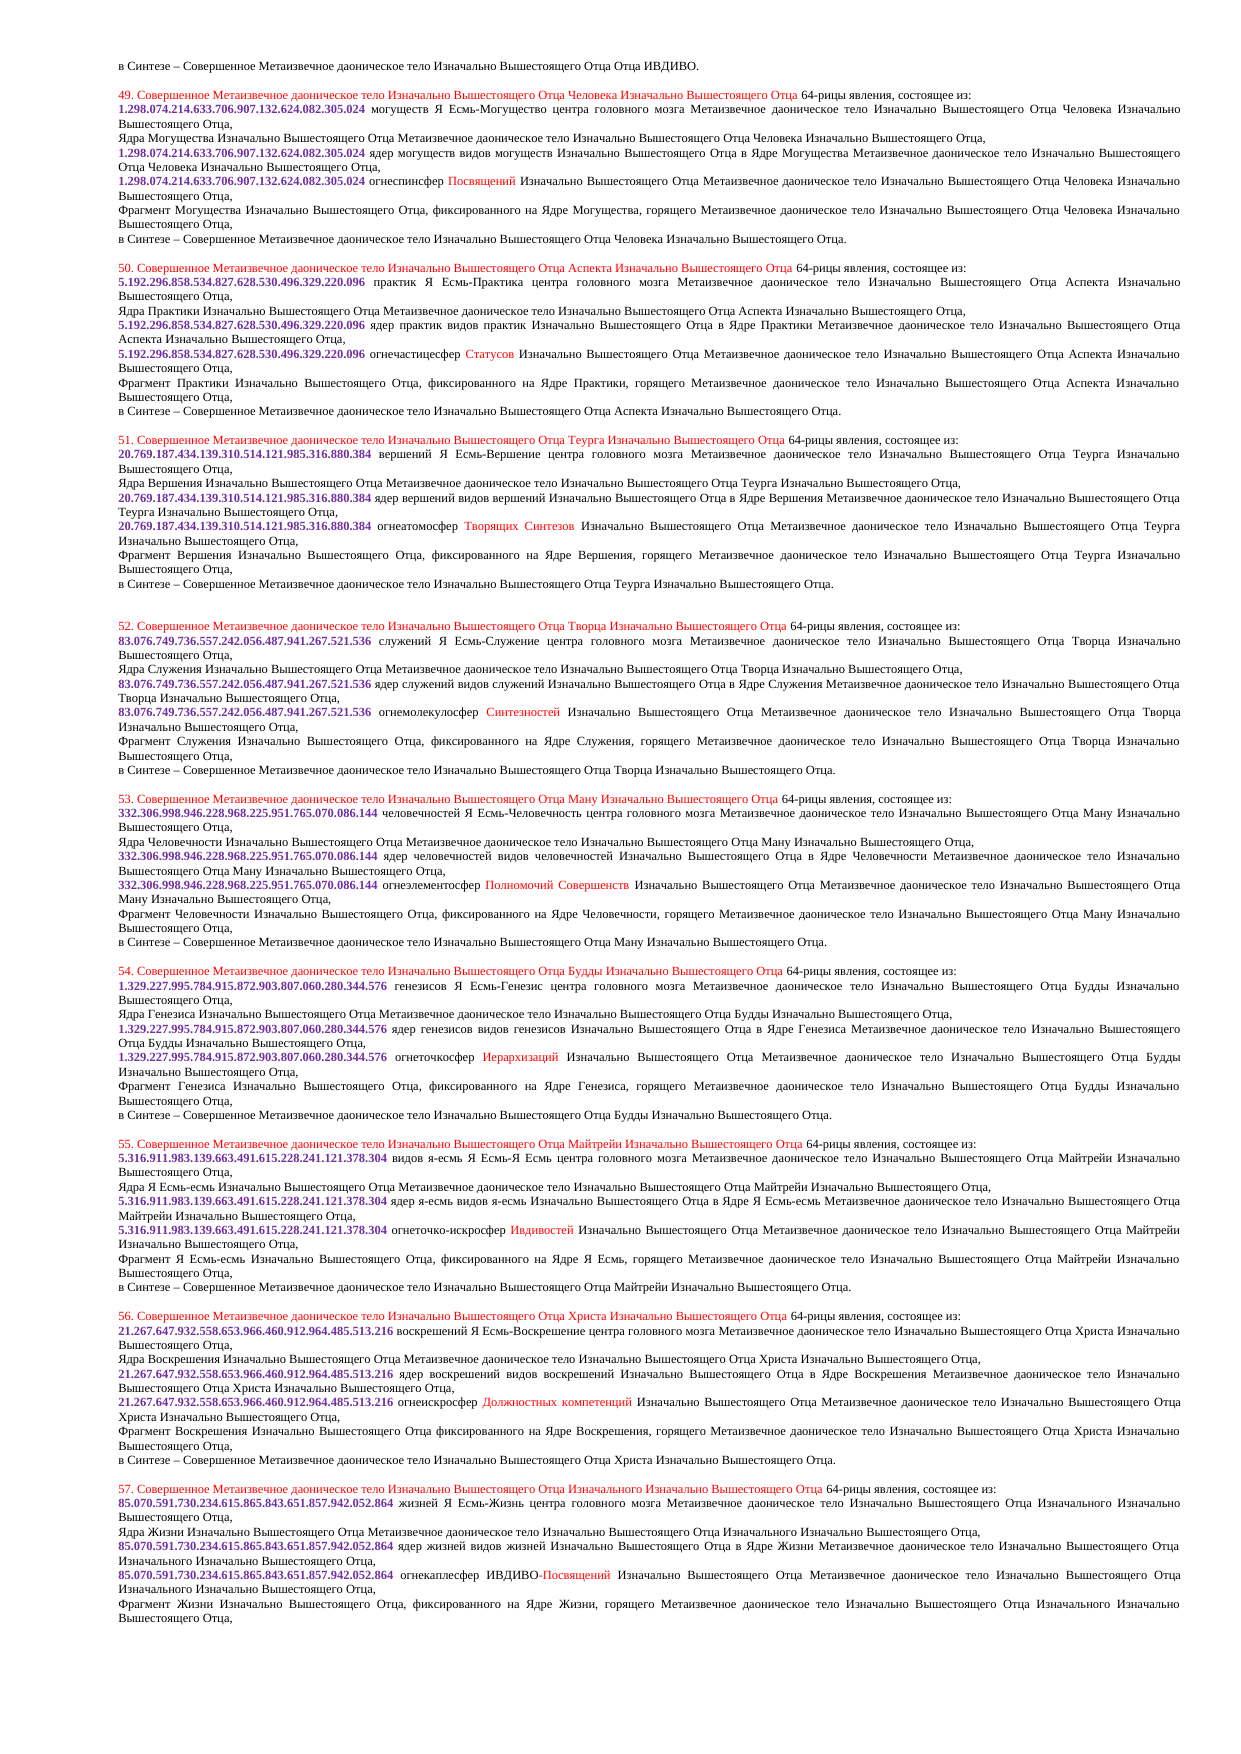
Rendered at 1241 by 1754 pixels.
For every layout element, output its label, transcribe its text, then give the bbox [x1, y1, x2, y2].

text 332.306.998.946.228.968.225.951.765.070.086.144 огнеэлементосфер Полномочий Совершенств Изначально Вышестоящего Отца Метаизвечное даоническое тело Изначально Вышестоящего Отца Ману Изначально Вышестоящего Отца, [118, 878, 1181, 906]
text Фрагмент Могущества Изначально Вышестоящего Отца, фиксированного на Ядре Могущества, горящего Метаизвечное даоническое тело Изначально Вышестоящего Отца Человека Изначально Вышестоящего Отца, [118, 203, 1181, 232]
text Ядра Генезиса Изначально Вышестоящего Отца Метаизвечное даоническое тело Изначально Вышестоящего Отца Будды Изначально Вышестоящего Отца, [118, 1007, 1181, 1021]
text Фрагмент Генезиса Изначально Вышестоящего Отца, фиксированного на Ядре Генезиса, горящего Метаизвечное даоническое тело Изначально Вышестоящего Отца Будды Изначально Вышестоящего Отца, [118, 1079, 1181, 1108]
text Фрагмент Воскрешения Изначально Вышестоящего Отца фиксированного на Ядре Воскрешения, горящего Метаизвечное даоническое тело Изначально Вышестоящего Отца Христа Изначально Вышестоящего Отца, [118, 1424, 1181, 1453]
text 57. Совершенное Метаизвечное даоническое тело Изначально Вышестоящего Отца Изначального Изначально Вышестоящего Отца 64-рицы явления, состоящее из: [118, 1481, 1181, 1496]
text 83.076.749.736.557.242.056.487.941.267.521.536 ядер служений видов служений Изначально Вышестоящего Отца в Ядре Служения Метаизвечное даоническое тело Изначально Вышестоящего Отца Творца Изначально Вышестоящего Отца, [118, 676, 1181, 705]
text Ядра Жизни Изначально Вышестоящего Отца Метаизвечное даоническое тело Изначально Вышестоящего Отца Изначального Изначально Вышестоящего Отца, [118, 1524, 1181, 1539]
text 332.306.998.946.228.968.225.951.765.070.086.144 человечностей Я Есмь-Человечность центра головного мозга Метаизвечное даоническое тело Изначально Вышестоящего Отца Ману Изначально Вышестоящего Отца, [118, 806, 1181, 834]
text в Синтезе – Совершенное Метаизвечное даоническое тело Изначально Вышестоящего Отца Будды Изначально Вышестоящего Отца. [118, 1108, 1181, 1122]
text 56. Совершенное Метаизвечное даоническое тело Изначально Вышестоящего Отца Христа Изначально Вышестоящего Отца 64-рицы явления, состоящее из: [118, 1309, 1181, 1323]
text Ядра Человечности Изначально Вышестоящего Отца Метаизвечное даоническое тело Изначально Вышестоящего Отца Ману Изначально Вышестоящего Отца, [118, 834, 1181, 849]
text 5.316.911.983.139.663.491.615.228.241.121.378.304 видов я-есмь Я Есмь-Я Есмь центра головного мозга Метаизвечное даоническое тело Изначально Вышестоящего Отца Майтрейи Изначально Вышестоящего Отца, [118, 1151, 1181, 1179]
text 5.316.911.983.139.663.491.615.228.241.121.378.304 ядер я-есмь видов я-есмь Изначально Вышестоящего Отца в Ядре Я Есмь-есмь Метаизвечное даоническое тело Изначально Вышестоящего Отца Майтрейи Изначально Вышестоящего Отца, [118, 1194, 1181, 1223]
text в Синтезе – Совершенное Метаизвечное даоническое тело Изначально Вышестоящего Отца Теурга Изначально Вышестоящего Отца. [118, 577, 1181, 591]
text в Синтезе – Совершенное Метаизвечное даоническое тело Изначально Вышестоящего Отца Ману Изначально Вышестоящего Отца. [118, 935, 1181, 949]
text 52. Совершенное Метаизвечное даоническое тело Изначально Вышестоящего Отца Творца Изначально Вышестоящего Отца 64-рицы явления, состоящее из: [118, 619, 1181, 633]
text 1.298.074.214.633.706.907.132.624.082.305.024 ядер могуществ видов могуществ Изначально Вышестоящего Отца в Ядре Могущества Метаизвечное даоническое тело Изначально Вышестоящего Отца Человека Изначально Вышестоящего Отца, [118, 145, 1181, 174]
text 85.070.591.730.234.615.865.843.651.857.942.052.864 огнекаплесфер ИВДИВО-Посвящений Изначально Вышестоящего Отца Метаизвечное даоническое тело Изначально Вышестоящего Отца Изначального Изначально Вышестоящего Отца, [118, 1568, 1181, 1596]
text 21.267.647.932.558.653.966.460.912.964.485.513.216 огнеискросфер Должностных компетенций Изначально Вышестоящего Отца Метаизвечное даоническое тело Изначально Вышестоящего Отца Христа Изначально Вышестоящего Отца, [118, 1395, 1181, 1424]
text Ядра Служения Изначально Вышестоящего Отца Метаизвечное даоническое тело Изначально Вышестоящего Отца Творца Изначально Вышестоящего Отца, [118, 662, 1181, 676]
text в Синтезе – Совершенное Метаизвечное даоническое тело Изначально Вышестоящего Отца Аспекта Изначально Вышестоящего Отца. [118, 404, 1181, 418]
text 55. Совершенное Метаизвечное даоническое тело Изначально Вышестоящего Отца Майтрейи Изначально Вышестоящего Отца 64-рицы явления, состоящее из: [118, 1136, 1181, 1151]
text 1.298.074.214.633.706.907.132.624.082.305.024 огнеспинсфер Посвящений Изначально Вышестоящего Отца Метаизвечное даоническое тело Изначально Вышестоящего Отца Человека Изначально Вышестоящего Отца, [118, 174, 1181, 203]
text 5.316.911.983.139.663.491.615.228.241.121.378.304 огнеточко-искросфер Ивдивостей Изначально Вышестоящего Отца Метаизвечное даоническое тело Изначально Вышестоящего Отца Майтрейи Изначально Вышестоящего Отца, [118, 1223, 1181, 1251]
text 20.769.187.434.139.310.514.121.985.316.880.384 ядер вершений видов вершений Изначально Вышестоящего Отца в Ядре Вершения Метаизвечное даоническое тело Изначально Вышестоящего Отца Теурга Изначально Вышестоящего Отца, [118, 490, 1181, 519]
text 1.329.227.995.784.915.872.903.807.060.280.344.576 ядер генезисов видов генезисов Изначально Вышестоящего Отца в Ядре Генезиса Метаизвечное даоническое тело Изначально Вышестоящего Отца Будды Изначально Вышестоящего Отца, [118, 1021, 1181, 1050]
text Ядра Вершения Изначально Вышестоящего Отца Метаизвечное даоническое тело Изначально Вышестоящего Отца Теурга Изначально Вышестоящего Отца, [118, 476, 1181, 490]
text 332.306.998.946.228.968.225.951.765.070.086.144 ядер человечностей видов человечностей Изначально Вышестоящего Отца в Ядре Человечности Метаизвечное даоническое тело Изначально Вышестоящего Отца Ману Изначально Вышестоящего Отца, [118, 849, 1181, 878]
text 21.267.647.932.558.653.966.460.912.964.485.513.216 ядер воскрешений видов воскрешений Изначально Вышестоящего Отца в Ядре Воскрешения Метаизвечное даоническое тело Изначально Вышестоящего Отца Христа Изначально Вышестоящего Отца, [118, 1366, 1181, 1395]
text 5.192.296.858.534.827.628.530.496.329.220.096 ядер практик видов практик Изначально Вышестоящего Отца в Ядре Практики Метаизвечное даоническое тело Изначально Вышестоящего Отца Аспекта Изначально Вышестоящего Отца, [118, 318, 1181, 347]
text Ядра Могущества Изначально Вышестоящего Отца Метаизвечное даоническое тело Изначально Вышестоящего Отца Человека Изначально Вышестоящего Отца, [118, 131, 1181, 145]
text 85.070.591.730.234.615.865.843.651.857.942.052.864 ядер жизней видов жизней Изначально Вышестоящего Отца в Ядре Жизни Метаизвечное даоническое тело Изначально Вышестоящего Отца Изначального Изначально Вышестоящего Отца, [118, 1539, 1181, 1568]
text 54. Совершенное Метаизвечное даоническое тело Изначально Вышестоящего Отца Будды Изначально Вышестоящего Отца 64-рицы явления, состоящее из: [118, 964, 1181, 978]
text в Синтезе – Совершенное Метаизвечное даоническое тело Изначально Вышестоящего Отца Христа Изначально Вышестоящего Отца. [118, 1453, 1181, 1467]
text 85.070.591.730.234.615.865.843.651.857.942.052.864 жизней Я Есмь-Жизнь центра головного мозга Метаизвечное даоническое тело Изначально Вышестоящего Отца Изначального Изначально Вышестоящего Отца, [118, 1496, 1181, 1524]
text 53. Совершенное Метаизвечное даоническое тело Изначально Вышестоящего Отца Ману Изначально Вышестоящего Отца 64-рицы явления, состоящее из: [118, 791, 1181, 806]
text 49. Совершенное Метаизвечное даоническое тело Изначально Вышестоящего Отца Человека Изначально Вышестоящего Отца 64-рицы явления, состоящее из: [118, 88, 1181, 102]
text Ядра Практики Изначально Вышестоящего Отца Метаизвечное даоническое тело Изначально Вышестоящего Отца Аспекта Изначально Вышестоящего Отца, [118, 303, 1181, 318]
text 83.076.749.736.557.242.056.487.941.267.521.536 огнемолекулосфер Синтезностей Изначально Вышестоящего Отца Метаизвечное даоническое тело Изначально Вышестоящего Отца Творца Изначально Вышестоящего Отца, [118, 705, 1181, 734]
text 20.769.187.434.139.310.514.121.985.316.880.384 огнеатомосфер Творящих Синтезов Изначально Вышестоящего Отца Метаизвечное даоническое тело Изначально Вышестоящего Отца Теурга Изначально Вышестоящего Отца, [118, 519, 1181, 548]
text 20.769.187.434.139.310.514.121.985.316.880.384 вершений Я Есмь-Вершение центра головного мозга Метаизвечное даоническое тело Изначально Вышестоящего Отца Теурга Изначально Вышестоящего Отца, [118, 447, 1181, 476]
text Фрагмент Я Есмь-есмь Изначально Вышестоящего Отца, фиксированного на Ядре Я Есмь, горящего Метаизвечное даоническое тело Изначально Вышестоящего Отца Майтрейи Изначально Вышестоящего Отца, [118, 1251, 1181, 1280]
text 1.329.227.995.784.915.872.903.807.060.280.344.576 огнеточкосфер Иерархизаций Изначально Вышестоящего Отца Метаизвечное даоническое тело Изначально Вышестоящего Отца Будды Изначально Вышестоящего Отца, [118, 1050, 1181, 1079]
text Фрагмент Жизни Изначально Вышестоящего Отца, фиксированного на Ядре Жизни, горящего Метаизвечное даоническое тело Изначально Вышестоящего Отца Изначального Изначально Вышестоящего Отца, [118, 1596, 1181, 1625]
text 83.076.749.736.557.242.056.487.941.267.521.536 служений Я Есмь-Служение центра головного мозга Метаизвечное даоническое тело Изначально Вышестоящего Отца Творца Изначально Вышестоящего Отца, [118, 633, 1181, 662]
text в Синтезе – Совершенное Метаизвечное даоническое тело Изначально Вышестоящего Отца Творца Изначально Вышестоящего Отца. [118, 763, 1181, 777]
text в Синтезе – Совершенное Метаизвечное даоническое тело Изначально Вышестоящего Отца Майтрейи Изначально Вышестоящего Отца. [118, 1280, 1181, 1294]
text Фрагмент Человечности Изначально Вышестоящего Отца, фиксированного на Ядре Человечности, горящего Метаизвечное даоническое тело Изначально Вышестоящего Отца Ману Изначально Вышестоящего Отца, [118, 906, 1181, 935]
text Фрагмент Вершения Изначально Вышестоящего Отца, фиксированного на Ядре Вершения, горящего Метаизвечное даоническое тело Изначально Вышестоящего Отца Теурга Изначально Вышестоящего Отца, [118, 548, 1181, 577]
text 5.192.296.858.534.827.628.530.496.329.220.096 практик Я Есмь-Практика центра головного мозга Метаизвечное даоническое тело Изначально Вышестоящего Отца Аспекта Изначально Вышестоящего Отца, [118, 275, 1181, 303]
text Ядра Я Есмь-есмь Изначально Вышестоящего Отца Метаизвечное даоническое тело Изначально Вышестоящего Отца Майтрейи Изначально Вышестоящего Отца, [118, 1179, 1181, 1194]
text Фрагмент Практики Изначально Вышестоящего Отца, фиксированного на Ядре Практики, горящего Метаизвечное даоническое тело Изначально Вышестоящего Отца Аспекта Изначально Вышестоящего Отца, [118, 375, 1181, 404]
text Ядра Воскрешения Изначально Вышестоящего Отца Метаизвечное даоническое тело Изначально Вышестоящего Отца Христа Изначально Вышестоящего Отца, [118, 1352, 1181, 1366]
text в Синтезе – Совершенное Метаизвечное даоническое тело Изначально Вышестоящего Отца Отца ИВДИВО. [118, 59, 1181, 73]
text в Синтезе – Совершенное Метаизвечное даоническое тело Изначально Вышестоящего Отца Человека Изначально Вышестоящего Отца. [118, 232, 1181, 246]
text 21.267.647.932.558.653.966.460.912.964.485.513.216 воскрешений Я Есмь-Воскрешение центра головного мозга Метаизвечное даоническое тело Изначально Вышестоящего Отца Христа Изначально Вышестоящего Отца, [118, 1323, 1181, 1352]
text 51. Совершенное Метаизвечное даоническое тело Изначально Вышестоящего Отца Теурга Изначально Вышестоящего Отца 64-рицы явления, состоящее из: [118, 433, 1181, 447]
text Фрагмент Служения Изначально Вышестоящего Отца, фиксированного на Ядре Служения, горящего Метаизвечное даоническое тело Изначально Вышестоящего Отца Творца Изначально Вышестоящего Отца, [118, 734, 1181, 763]
text 1.298.074.214.633.706.907.132.624.082.305.024 могуществ Я Есмь-Могущество центра головного мозга Метаизвечное даоническое тело Изначально Вышестоящего Отца Человека Изначально Вышестоящего Отца, [118, 102, 1181, 131]
text 1.329.227.995.784.915.872.903.807.060.280.344.576 генезисов Я Есмь-Генезис центра головного мозга Метаизвечное даоническое тело Изначально Вышестоящего Отца Будды Изначально Вышестоящего Отца, [118, 978, 1181, 1007]
text 50. Совершенное Метаизвечное даоническое тело Изначально Вышестоящего Отца Аспекта Изначально Вышестоящего Отца 64-рицы явления, состоящее из: [118, 260, 1181, 275]
text 5.192.296.858.534.827.628.530.496.329.220.096 огнечастицесфер Статусов Изначально Вышестоящего Отца Метаизвечное даоническое тело Изначально Вышестоящего Отца Аспекта Изначально Вышестоящего Отца, [118, 347, 1181, 375]
